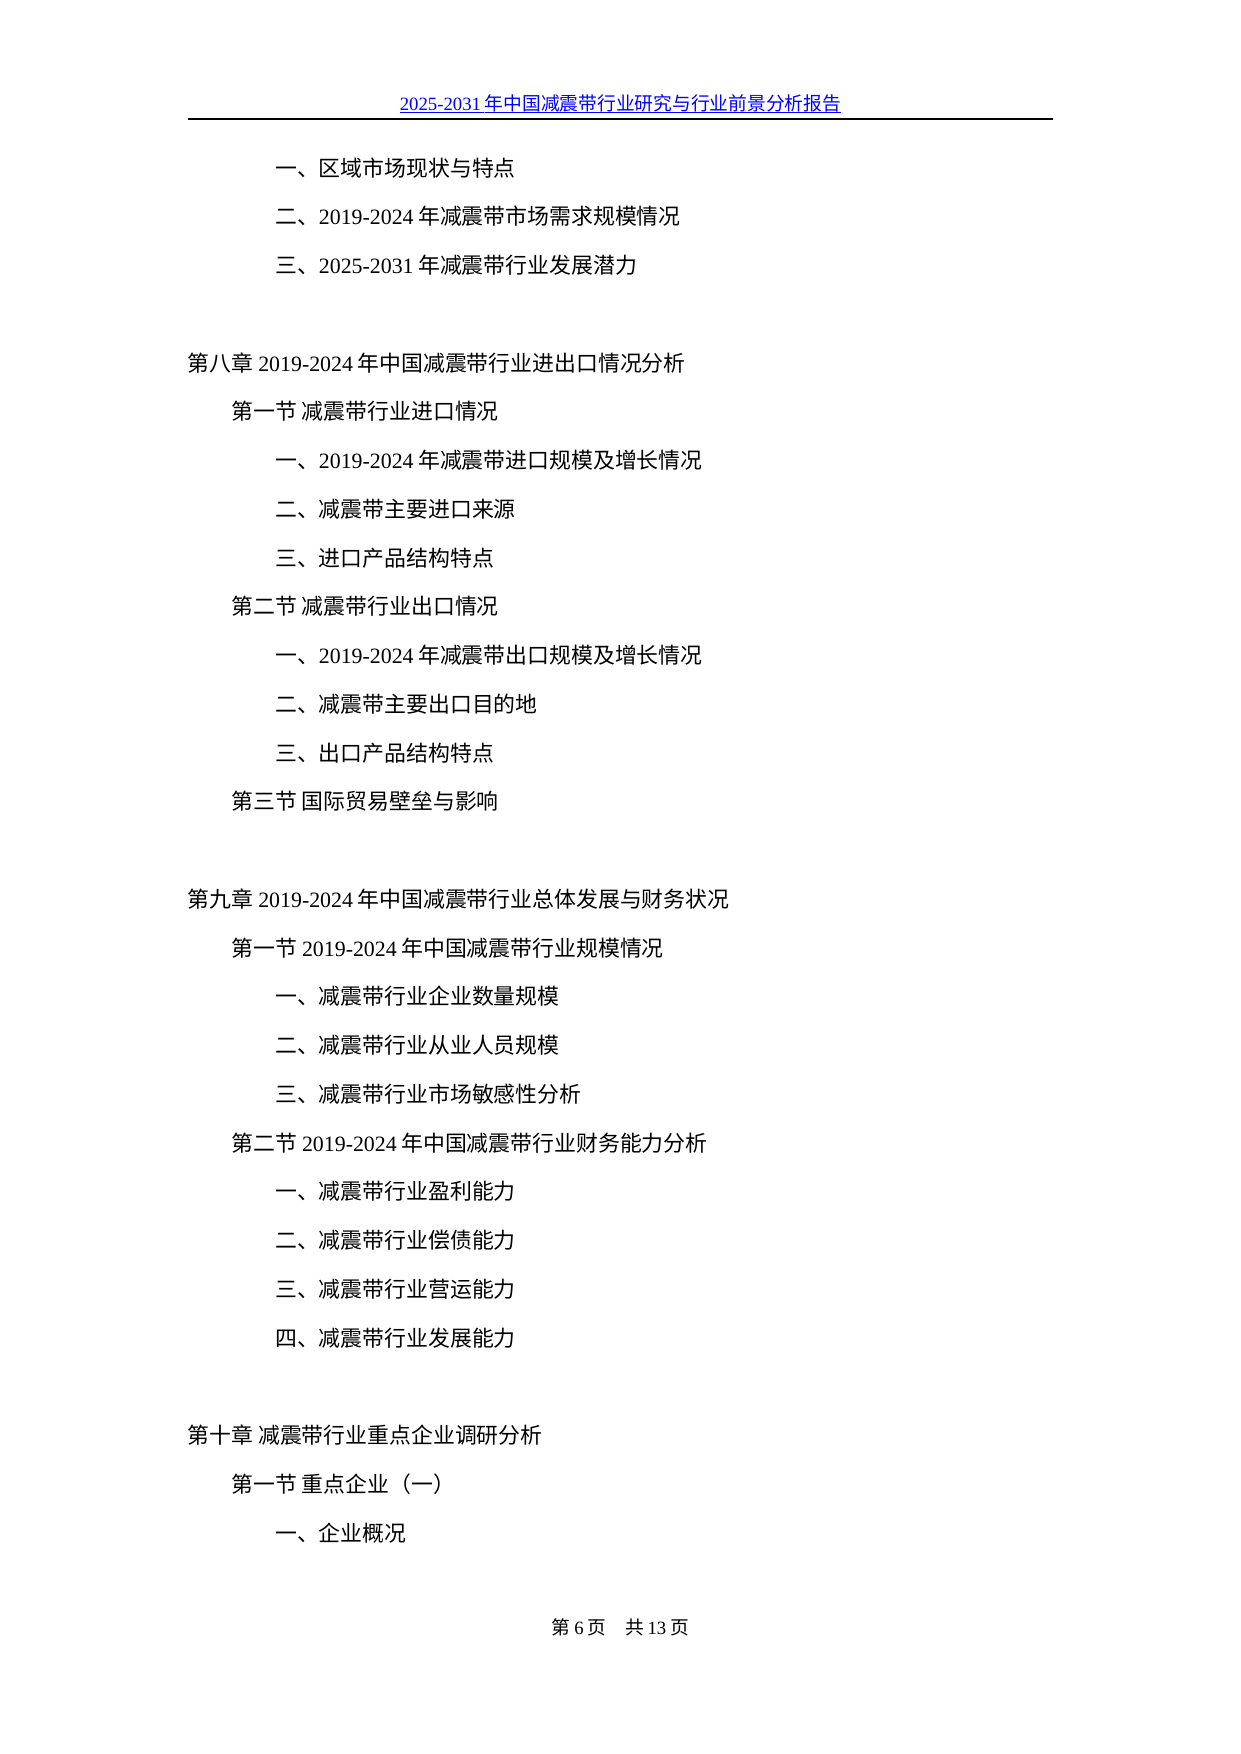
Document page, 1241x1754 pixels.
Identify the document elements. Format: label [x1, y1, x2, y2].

text [187, 150, 1053, 1548]
